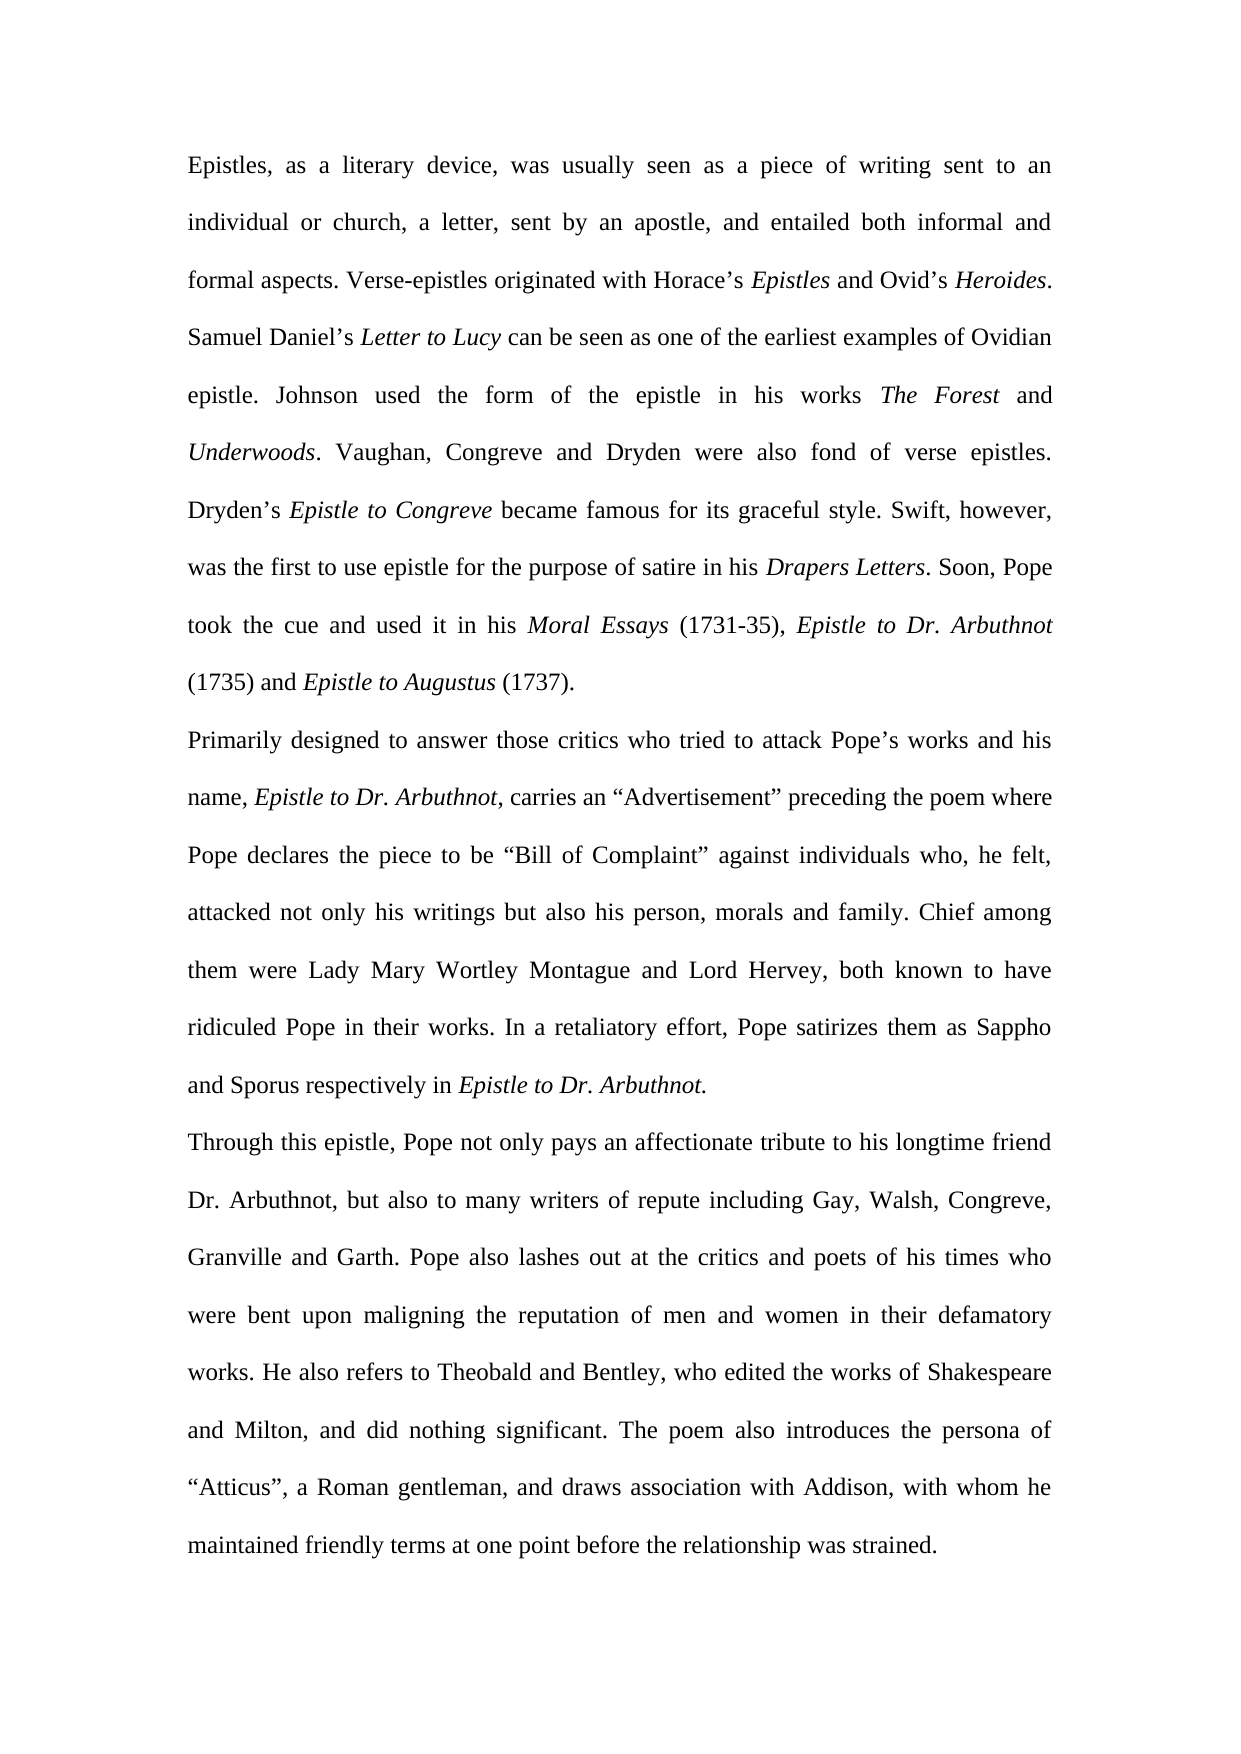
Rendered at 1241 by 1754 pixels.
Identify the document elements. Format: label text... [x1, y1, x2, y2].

text Through this epistle, Pope not only pays an affectionate tribute to his longtime friend Dr. Arbuthnot, but also to many writers of repute including Gay, Walsh, Congreve, Granville and Garth. Pope also lashes out at the critics and poets of his times who were bent upon maligning the reputation of men and women in their defamatory works. He also refers to Theobald and Bentley, who edited the works of Shakespeare and Milton, and did nothing significant. The poem also introduces the persona of “Atticus”, a Roman gentleman, and draws association with Addison, with whom he maintained friendly terms at one point before the relationship was strained. [187, 1127, 1053, 1559]
text Primarily designed to answer those critics who tried to attack Pope’s works and his name, Epistle to Dr. Arbuthnot, carries an “Advertisement” preceding the poem where Pope declares the piece to be “Bill of Complaint” against individuals who, he felt, attacked not only his writings but also his person, morals and family. Chief among them were Lady Mary Wortley Montague and Lord Hervey, both known to have ridiculed Pope in their works. In a retaliatory effort, Pope satirizes them as Sappho and Sporus respectively in Epistle to Dr. Arbuthnot. [187, 725, 1053, 1099]
text Epistles, as a literary device, was usually seen as a piece of writing sent to an individual or church, a letter, sent by an apostle, and entailed both informal and formal aspects. Verse-epistles originated with Horace’s Epistles and Ovid’s Heroides. Samuel Daniel’s Letter to Lucy can be seen as one of the earliest examples of Ovidian epistle. Johnson used the form of the epistle in his works The Forest and Underwoods. Vaughan, Congreve and Dryden were also fond of verse epistles. Dryden’s Epistle to Congreve became famous for its graceful style. Swift, however, was the first to use epistle for the purpose of satire in his Drapers Letters. Soon, Pope took the cue and used it in his Moral Essays (1731-35), Epistle to Dr. Arbuthnot (1735) and Epistle to Augustus (1737). [187, 150, 1053, 696]
